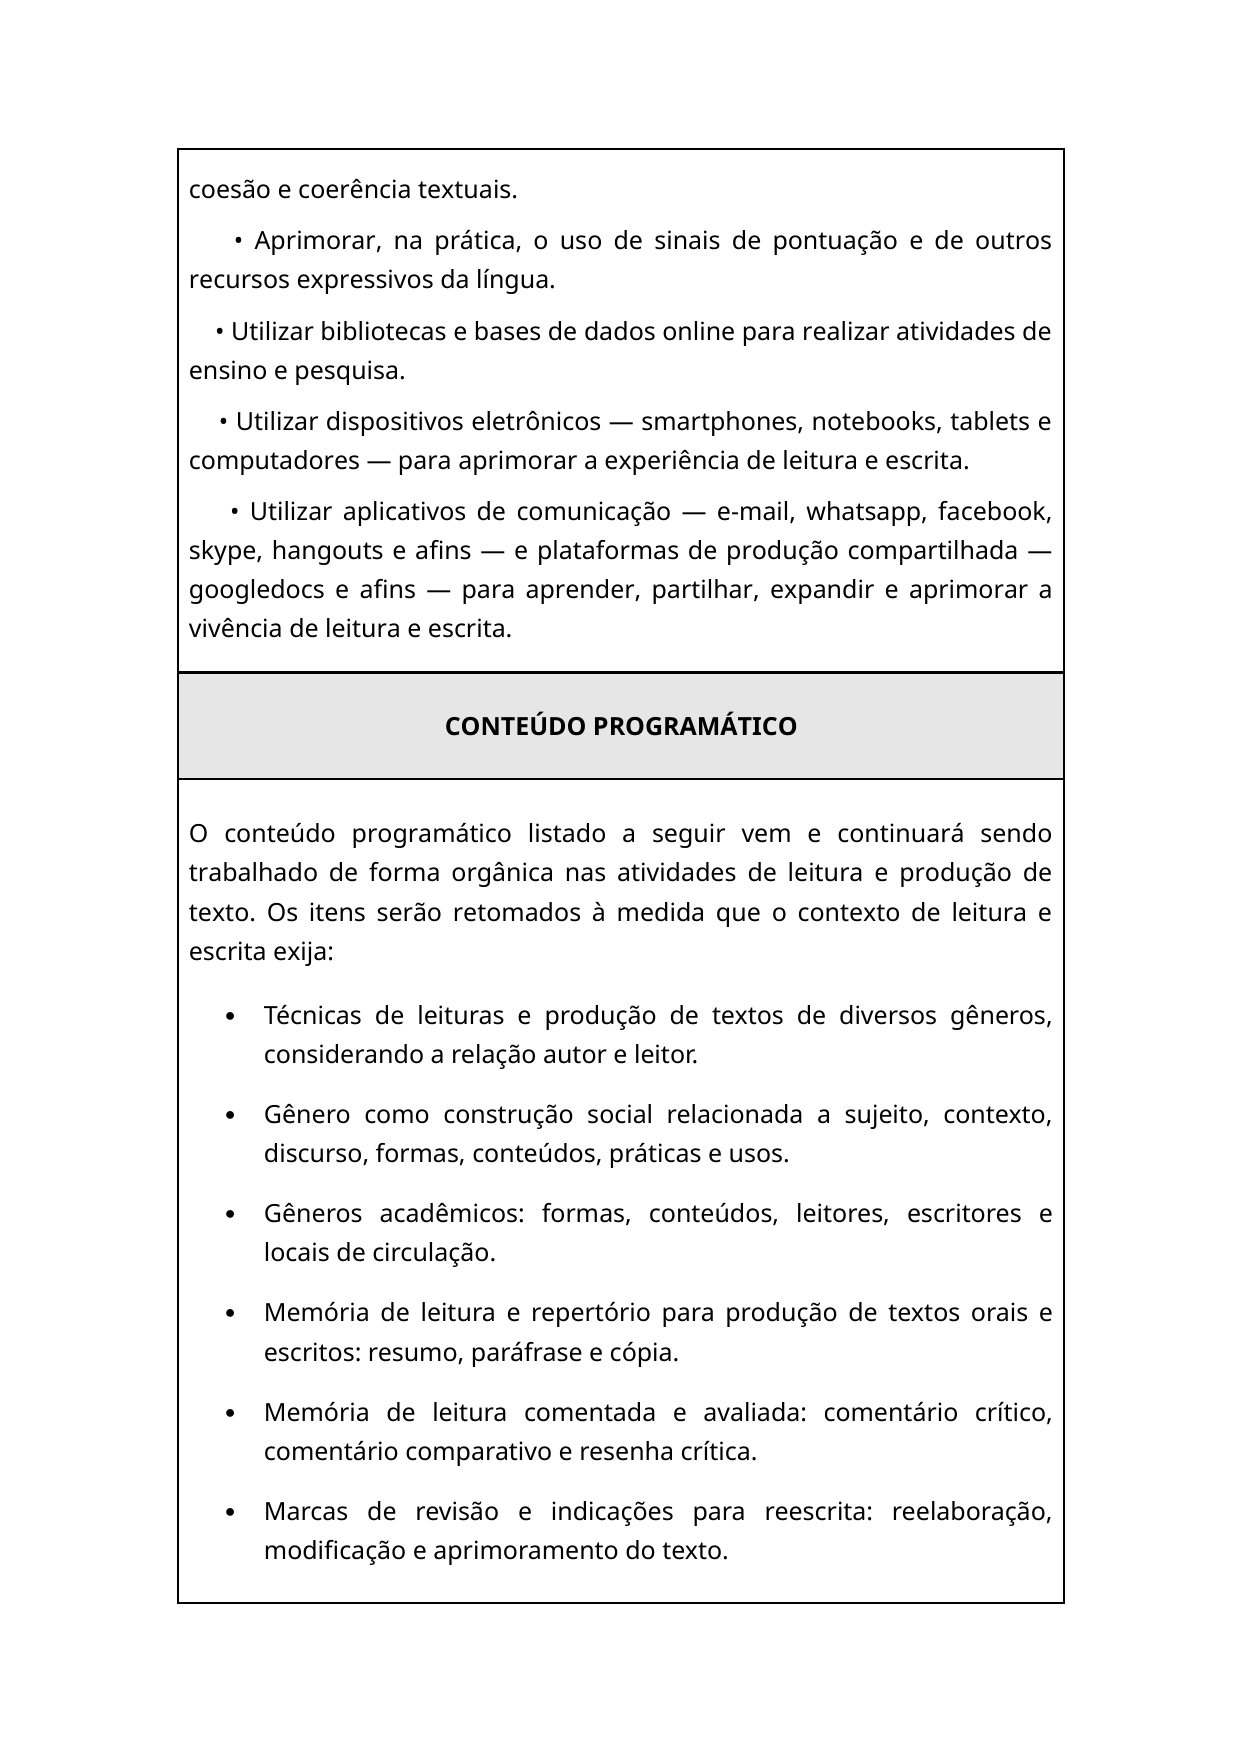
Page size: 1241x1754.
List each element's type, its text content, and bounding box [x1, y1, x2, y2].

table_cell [179, 150, 1063, 671]
table_cell CONTEÚDO PROGRAMÁTICO [179, 674, 1063, 778]
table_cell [179, 780, 1063, 1602]
